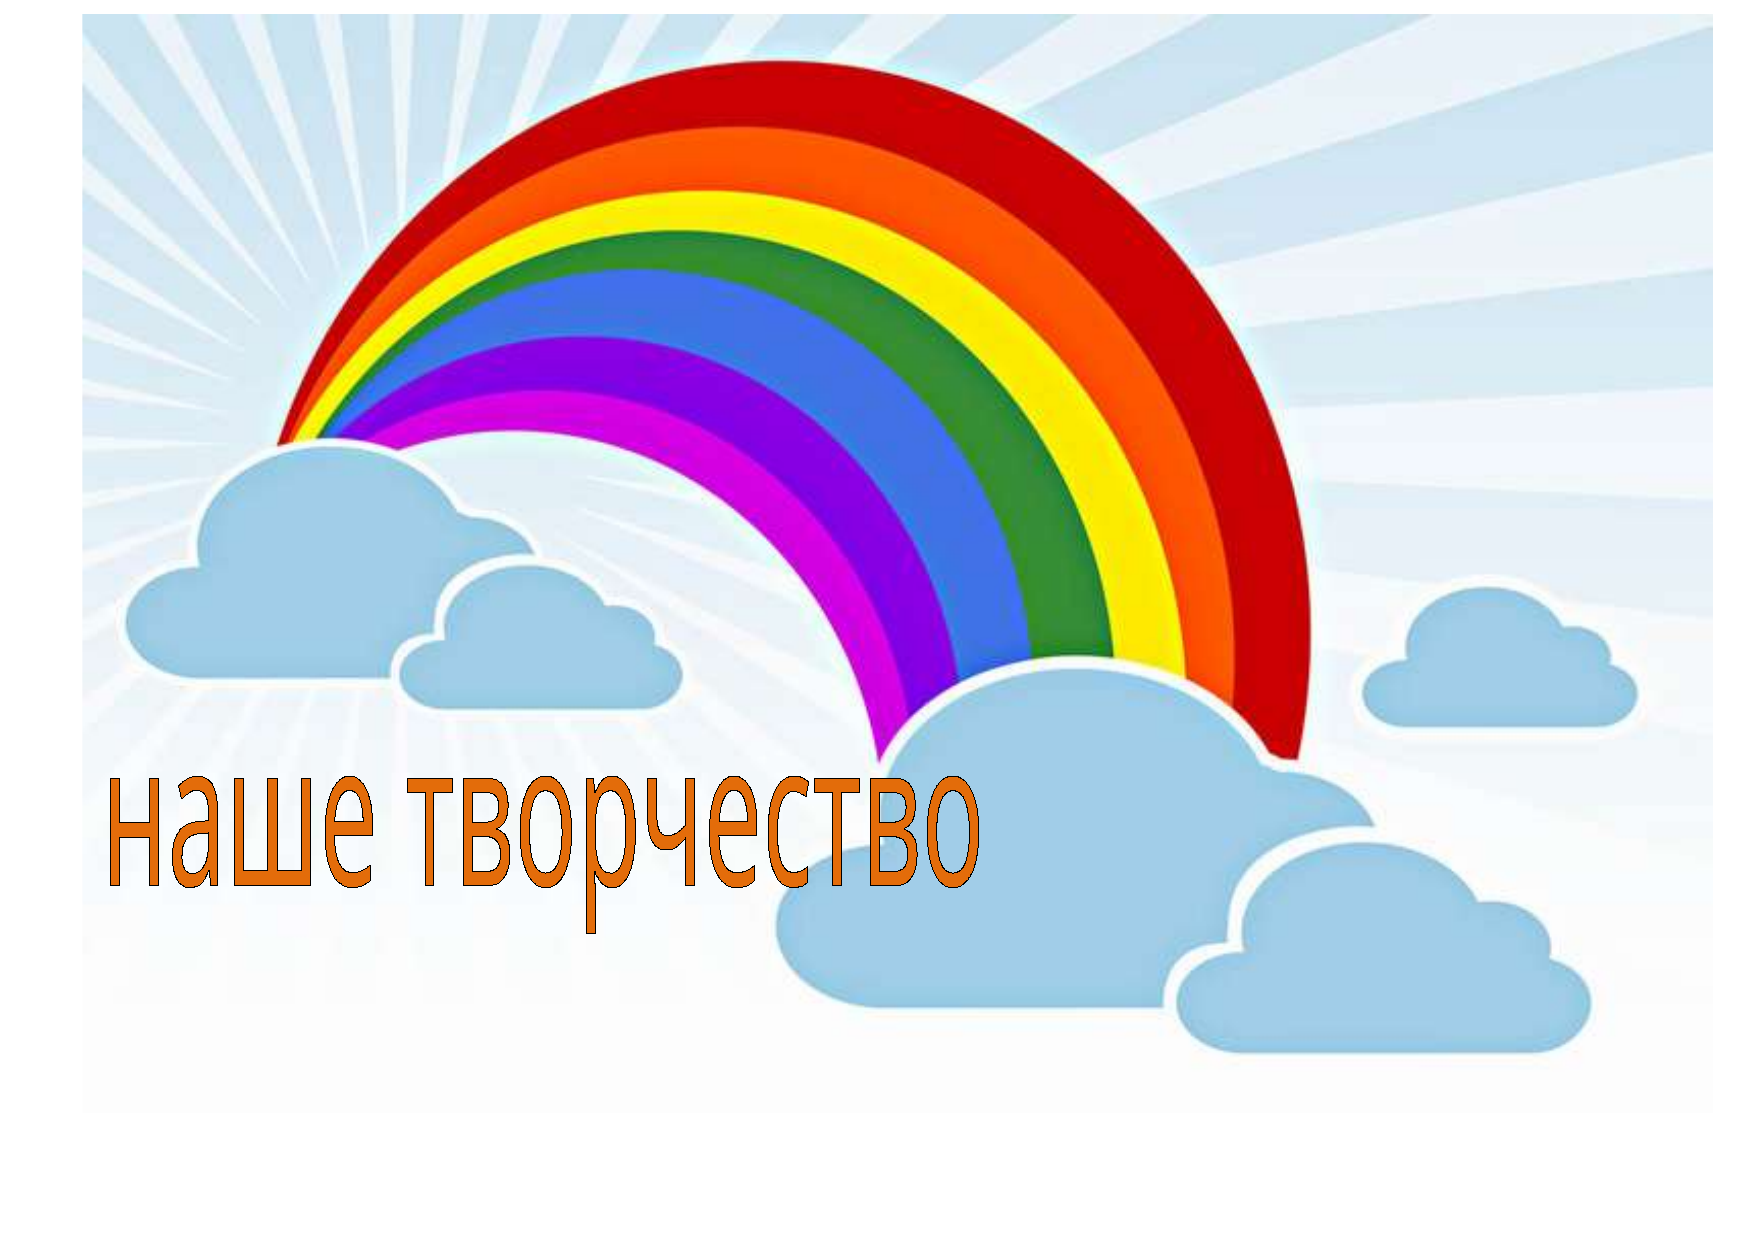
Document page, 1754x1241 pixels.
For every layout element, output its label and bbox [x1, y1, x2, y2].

picture [82, 14, 1713, 1113]
